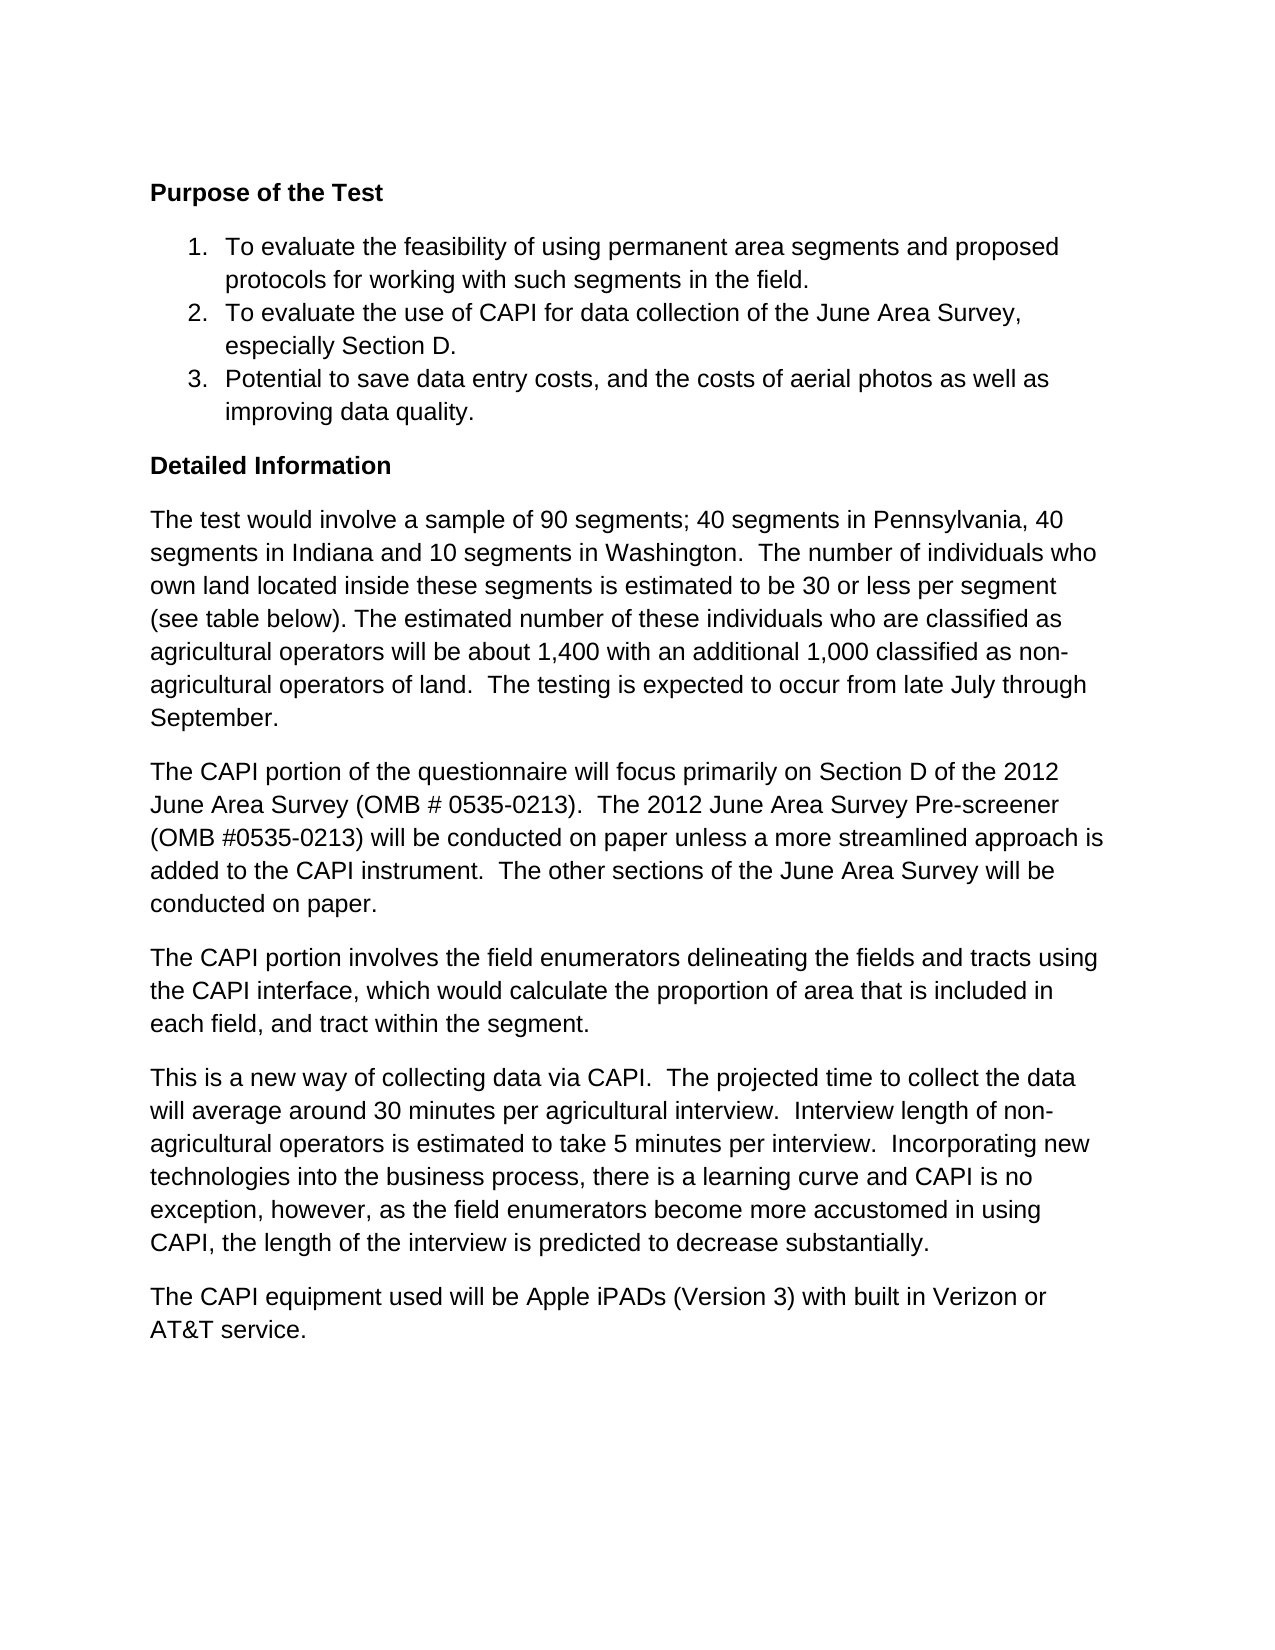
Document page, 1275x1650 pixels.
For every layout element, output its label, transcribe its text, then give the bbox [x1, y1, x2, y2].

text This is a new way of collecting data via CAPI. The projected time to collect the data will average around 30 minutes per agricultural interview. Interview length of non- agricultural operators is estimated to take 5 minutes per interview. Incorporating new technologies into the business process, there is a learning curve and CAPI is no exception, however, as the field enumerators become more accustomed in using CAPI, the length of the interview is predicted to decrease substantially. [150, 1063, 1106, 1256]
text The test would involve a sample of 90 segments; 40 segments in Pennsylvania, 40 segments in Indiana and 10 segments in Washington. The number of individuals who own land located inside these segments is estimated to be 30 or less per segment (see table below). The estimated number of these individuals who are classified as agricultural operators will be about 1,400 with an additional 1,000 classified as non-agricultural operators of land. The testing is expected to occur from late July through September. [150, 505, 1106, 732]
text Purpose of the Test [150, 178, 1106, 207]
list To evaluate the use of CAPI for data collection of the June Area Survey, especially Section D. [187, 298, 1106, 360]
list Potential to save data entry costs, and the costs of aerial photos as well as improving data quality. [187, 364, 1106, 426]
list To evaluate the feasibility of using permanent area segments and proposed protocols for working with such segments in the field. [187, 232, 1106, 294]
text The CAPI portion of the questionnaire will focus primarily on Section D of the 2012 June Area Survey (OMB # 0535-0213). The 2012 June Area Survey Pre-screener (OMB #0535-0213) will be conducted on paper unless a more streamlined approach is added to the CAPI instrument. The other sections of the June Area Survey will be conducted on paper. [150, 757, 1106, 918]
text The CAPI portion involves the field enumerators delineating the fields and tracts using the CAPI interface, which would calculate the proportion of area that is included in each field, and tract within the segment. [150, 943, 1106, 1037]
text Detailed Information [150, 451, 1106, 480]
text The CAPI equipment used will be Apple iPADs (Version 3) with built in Verizon or AT&T service. [150, 1282, 1106, 1343]
